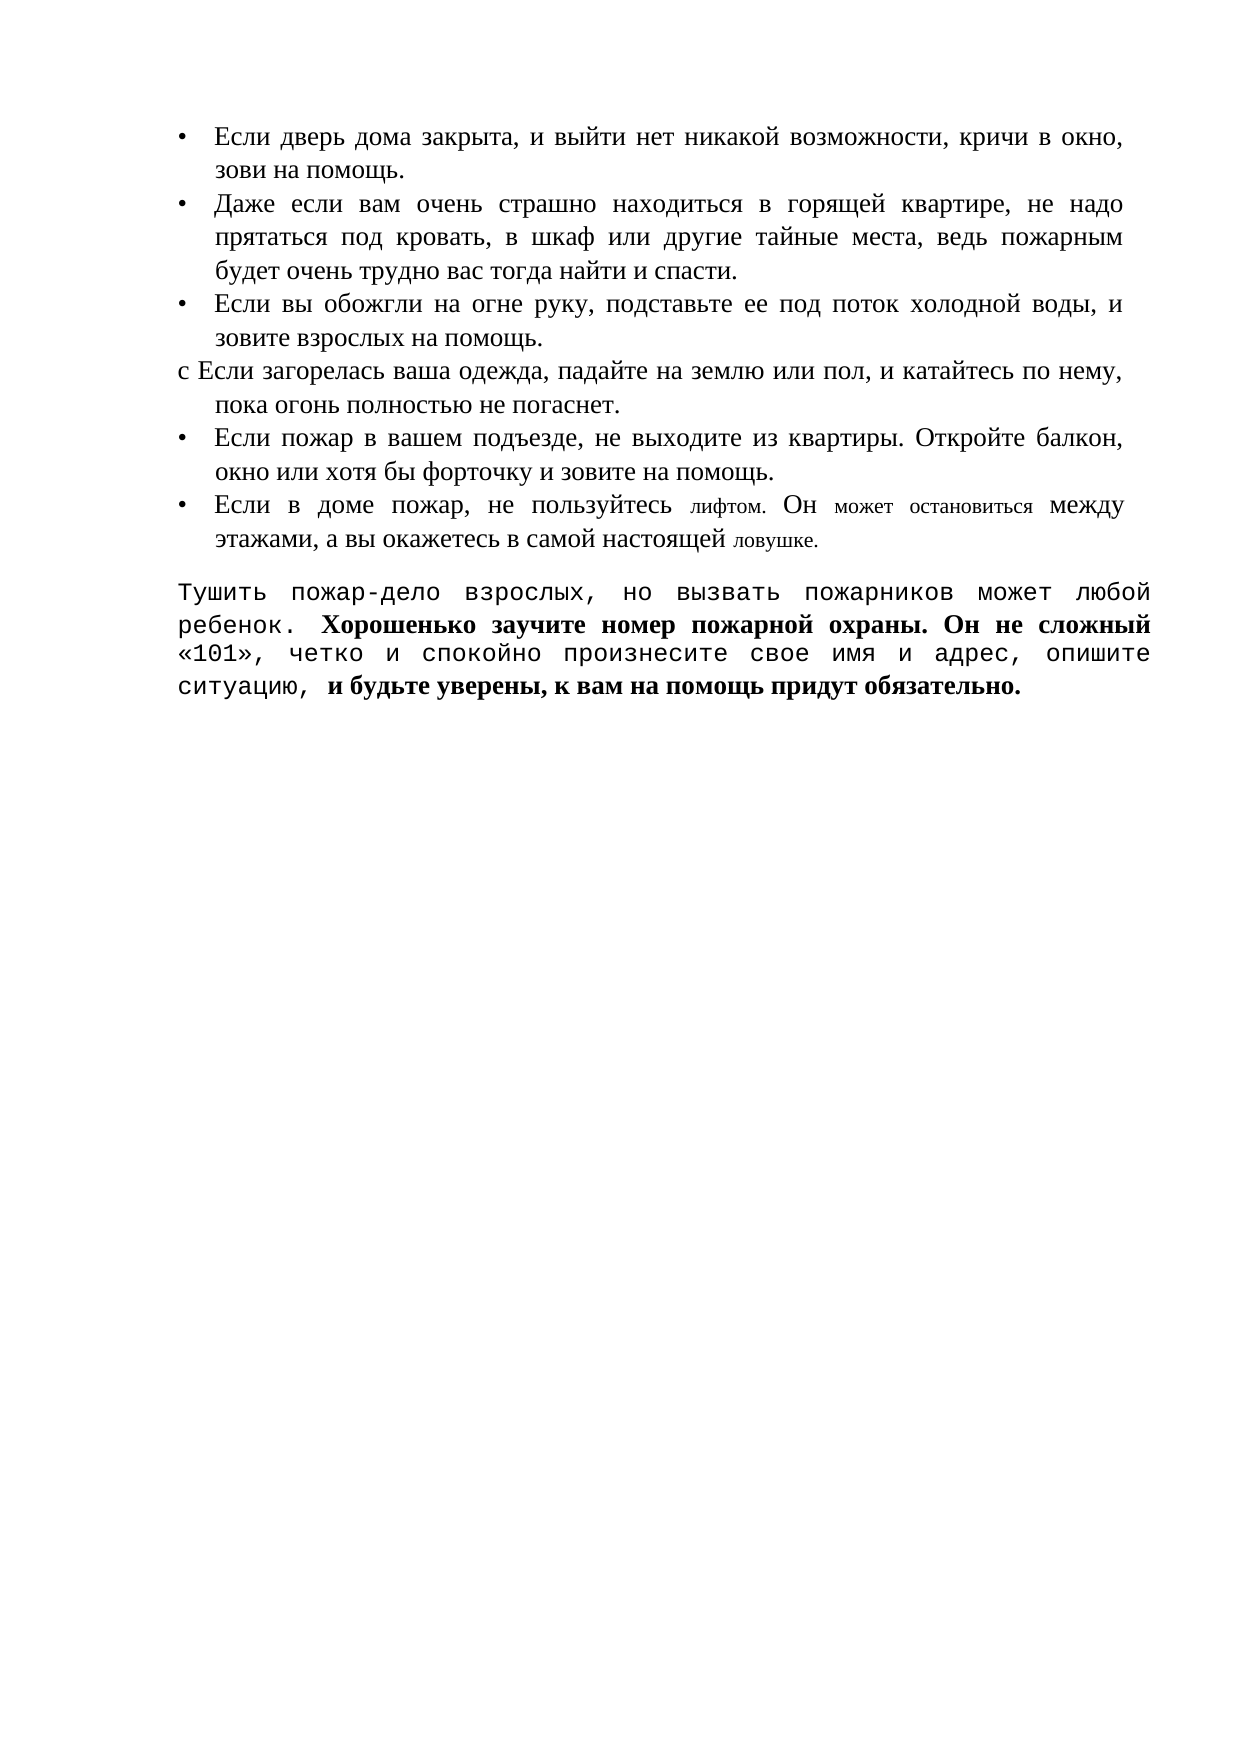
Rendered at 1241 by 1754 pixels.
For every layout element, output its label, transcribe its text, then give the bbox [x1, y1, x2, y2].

list Если в доме пожар, не пользуйтесь лифтом. Он может остановиться между этажами, а вы окажетесь в самой настоящей ловушке. [177, 487, 1124, 554]
list Если вы обожгли на огне руку, подставьте ее под поток холодной воды, и зовите взрослых на помощь. [177, 286, 1124, 353]
text Тушить пожар-дело взрослых, но вызвать пожарников может любой ребенок. Хорошенько заучите номер пожарной охраны. Он не сложный «101», четко и спокойно произнесите свое имя и адрес, опишите ситуацию, и будьте уверены, к вам на помощь придут обязательно. [177, 579, 1152, 702]
list Если дверь дома закрыта, и выйти нет никакой возможности, кричи в окно, зови на помощь. [177, 118, 1124, 185]
text с Если загорелась ваша одежда, падайте на землю или пол, и катайтесь по нему, пока огонь полностью не погаснет. [177, 353, 1124, 420]
list Даже если вам очень страшно находиться в горящей квартире, не надо прятаться под кровать, в шкаф или другие тайные места, ведь пожарным будет очень трудно вас тогда найти и спасти. [177, 185, 1124, 286]
list Если пожар в вашем подъезде, не выходите из квартиры. Откройте балкон, окно или хотя бы форточку и зовите на помощь. [177, 420, 1124, 487]
